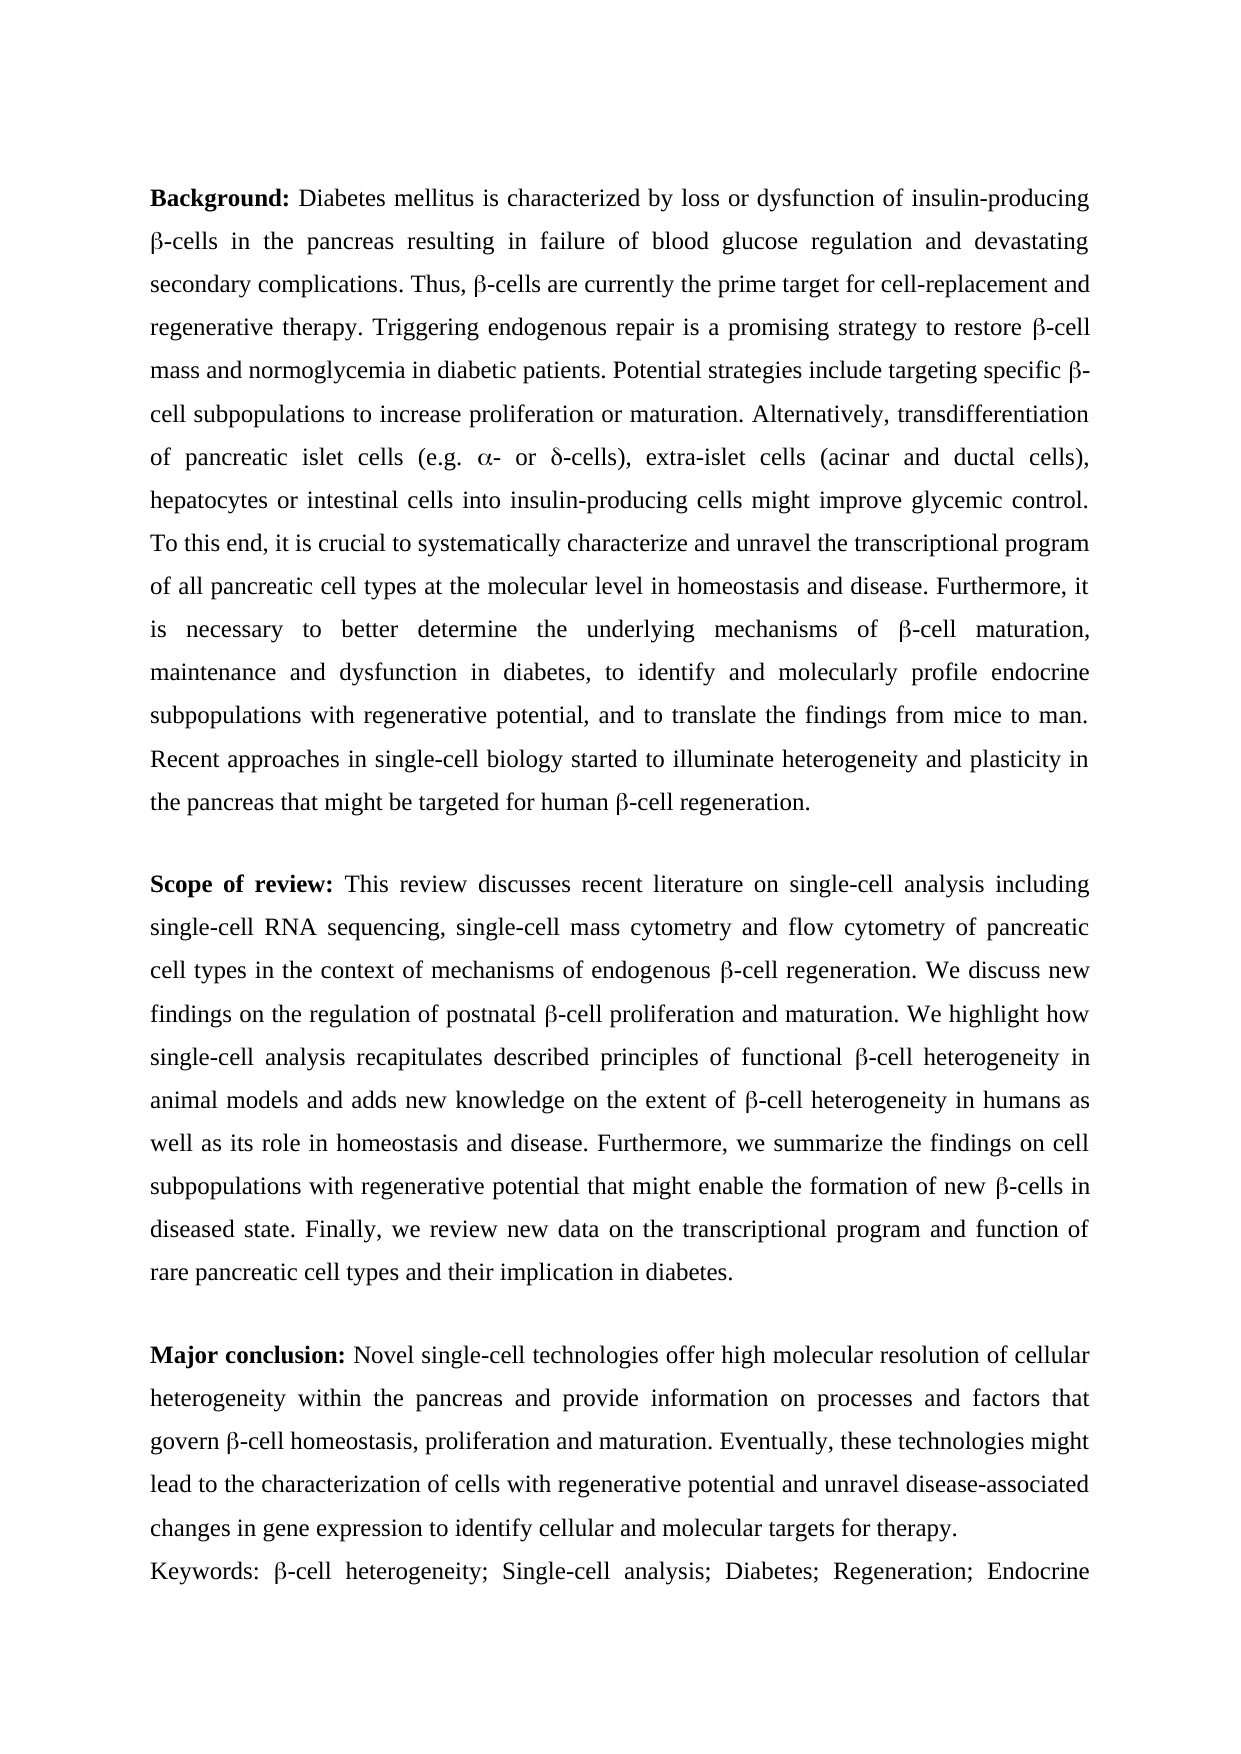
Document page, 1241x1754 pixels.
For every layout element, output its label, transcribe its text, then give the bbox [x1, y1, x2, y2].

text Scope of review: This review discusses recent literature on single-cell analysis including single-cell RNA sequencing, single-cell mass cytometry and flow cytometry of pancreatic cell types in the context of mechanisms of endogenous -cell regeneration. We discuss new findings on the regulation of postnatal -cell proliferation and maturation. We highlight how single-cell analysis recapitulates described principles of functional -cell heterogeneity in animal models and adds new knowledge on the extent of -cell heterogeneity in humans as well as its role in homeostasis and disease. Furthermore, we summarize the findings on cell subpopulations with regenerative potential that might enable the formation of new -cells in diseased state. Finally, we review new data on the transcriptional program and function of rare pancreatic cell types and their implication in diabetes. [150, 869, 1090, 1286]
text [150, 1556, 1090, 1584]
text Background: Diabetes mellitus is characterized by loss or dysfunction of insulin-producing -cells in the pancreas resulting in failure of blood glucose regulation and devastating secondary complications. Thus, -cells are currently the prime target for cell-replacement and regenerative therapy. Triggering endogenous repair is a promising strategy to restore -cell mass and normoglycemia in diabetic patients. Potential strategies include targeting specific -cell subpopulations to increase proliferation or maturation. Alternatively, transdifferentiation of pancreatic islet cells (e.g. - or -cells), extra-islet cells (acinar and ductal cells), hepatocytes or intestinal cells into insulin-producing cells might improve glycemic control. To this end, it is crucial to systematically characterize and unravel the transcriptional program of all pancreatic cell types at the molecular level in homeostasis and disease. Furthermore, it is necessary to better determine the underlying mechanisms of -cell maturation, maintenance and dysfunction in diabetes, to identify and molecularly profile endocrine subpopulations with regenerative potential, and to translate the findings from mice to man. Recent approaches in single-cell biology started to illuminate heterogeneity and plasticity in the pancreas that might be targeted for human -cell regeneration. [150, 183, 1090, 816]
text Major conclusion: Novel single-cell technologies offer high molecular resolution of cellular heterogeneity within the pancreas and provide information on processes and factors that govern -cell homeostasis, proliferation and maturation. Eventually, these technologies might lead to the characterization of cells with regenerative potential and unravel disease-associated changes in gene expression to identify cellular and molecular targets for therapy. [150, 1340, 1090, 1541]
